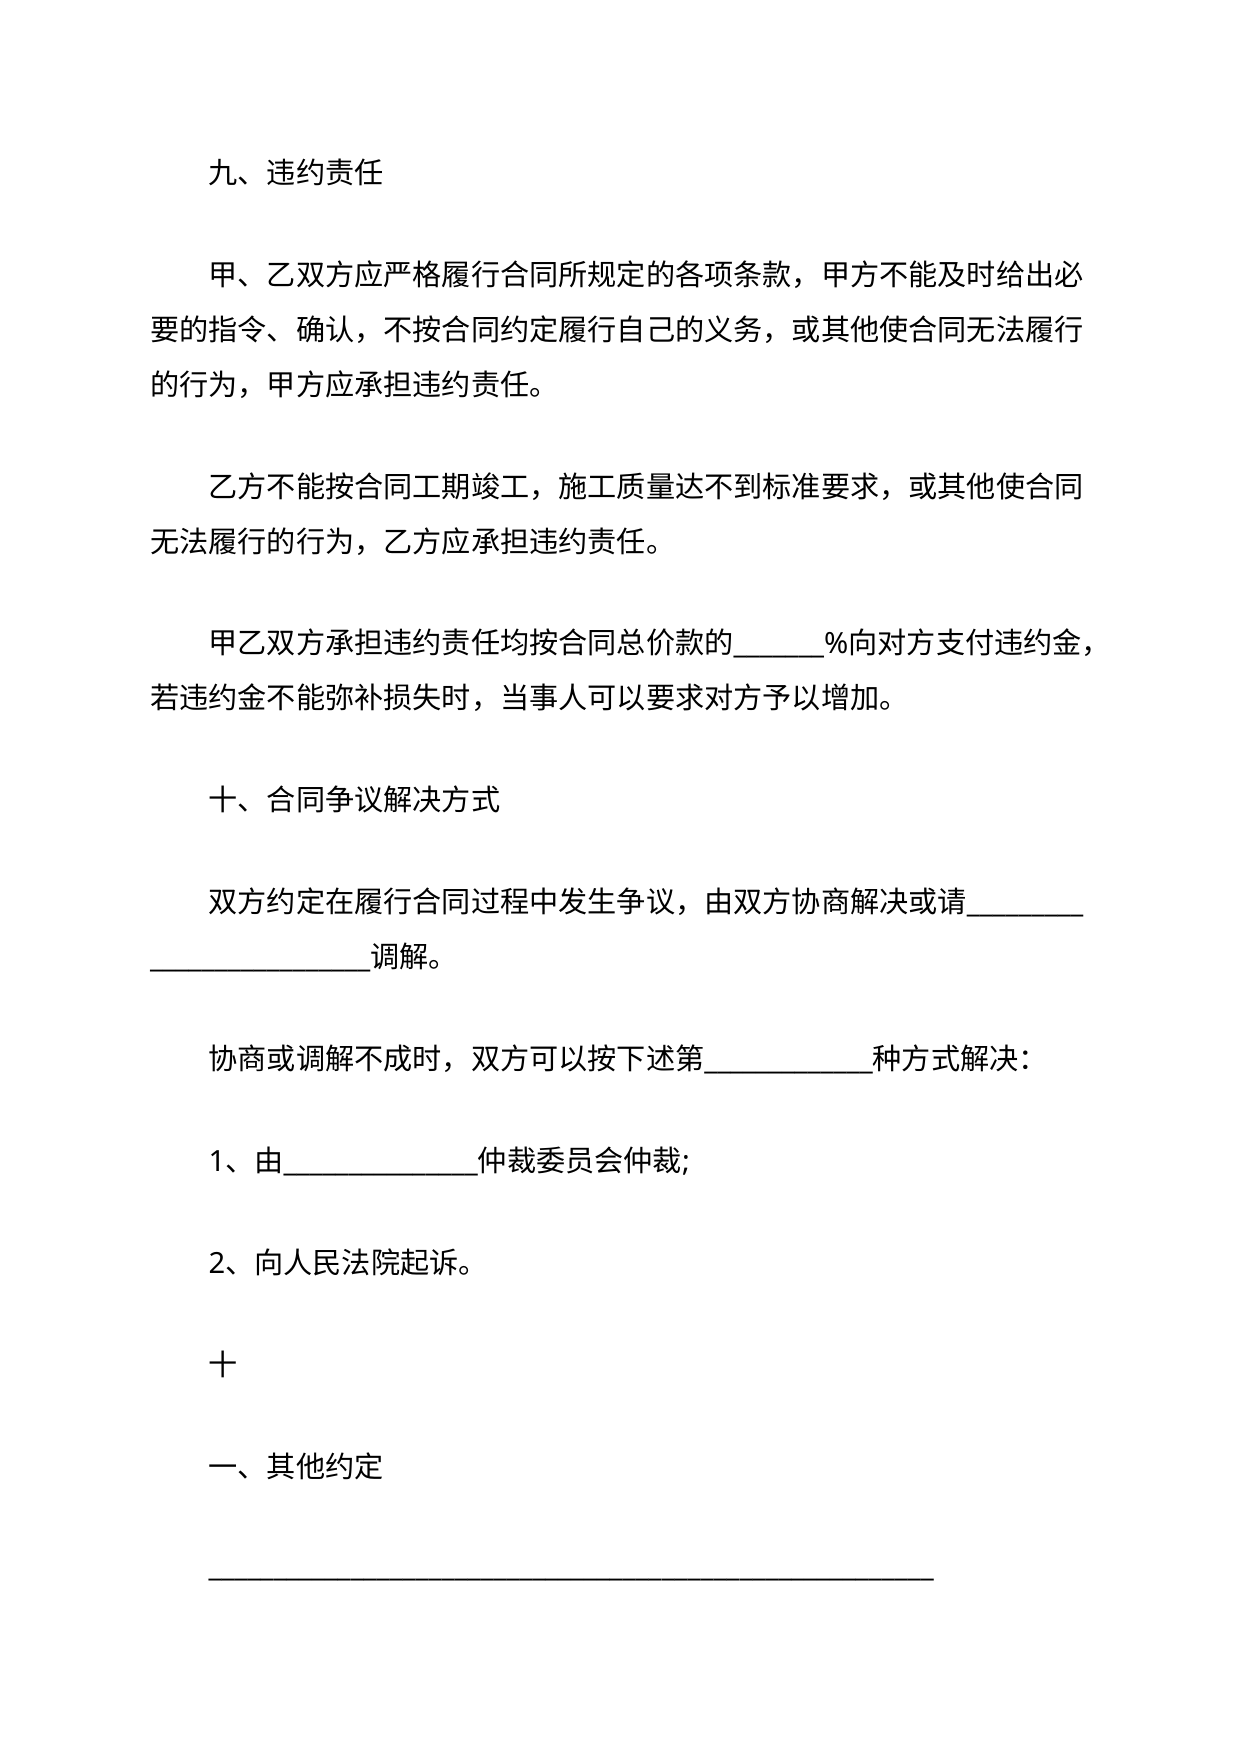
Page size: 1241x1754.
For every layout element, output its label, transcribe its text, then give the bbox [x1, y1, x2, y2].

text 1、由_______________仲裁委员会仲裁; [150, 1137, 1090, 1180]
text 一、其他约定 [150, 1443, 1090, 1486]
text 甲乙双方承担违约责任均按合同总价款的_______%向对方支付违约金，若违约金不能弥补损失时，当事人可以要求对方予以增加。 [150, 620, 1090, 717]
text 十、合同争议解决方式 [150, 777, 1090, 819]
text 十 [150, 1341, 1090, 1384]
text 2、向人民法院起诉。 [150, 1239, 1090, 1282]
text ________________________________________________________ [150, 1545, 1090, 1585]
text 双方约定在履行合同过程中发生争议，由双方协商解决或请__________________________调解。 [150, 878, 1090, 976]
text 甲、乙双方应严格履行合同所规定的各项条款，甲方不能及时给出必要的指令、确认，不按合同约定履行自己的义务，或其他使合同无法履行的行为，甲方应承担违约责任。 [150, 252, 1090, 404]
text 乙方不能按合同工期竣工，施工质量达不到标准要求，或其他使合同无法履行的行为，乙方应承担违约责任。 [150, 463, 1090, 561]
text 协商或调解不成时，双方可以按下述第_____________种方式解决： [150, 1036, 1090, 1078]
text 九、违约责任 [150, 150, 1090, 192]
